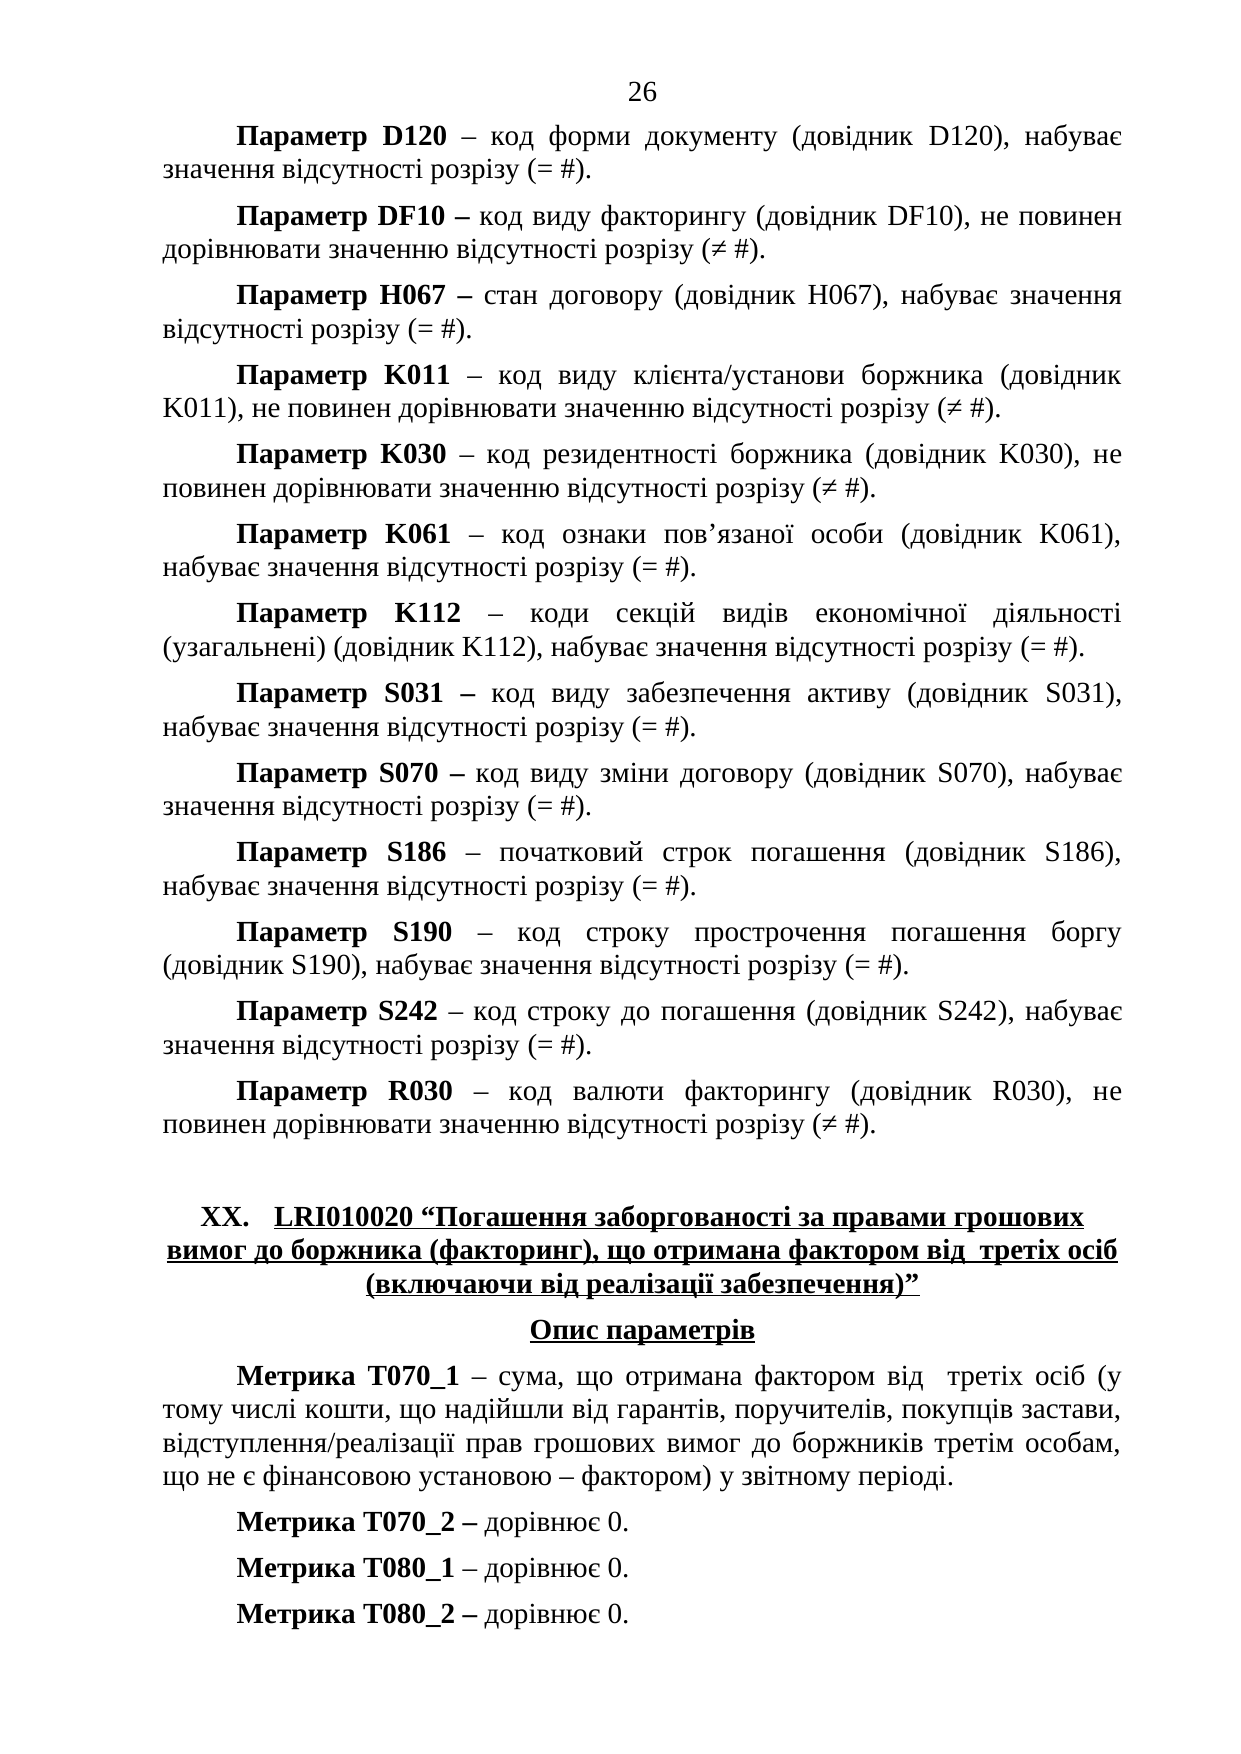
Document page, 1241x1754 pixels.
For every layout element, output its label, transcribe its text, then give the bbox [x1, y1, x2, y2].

list Опис параметрів [162, 1312, 1122, 1345]
text Параметр S242 – код строку до погашення (довідник S242), набуває значення відсутності розрізу (= #). [162, 993, 1122, 1061]
text Метрика T070_1 – сума, що отримана фактором від третіх осіб (у тому числі кошти, що надійшли від гарантів, поручителів, покупців застави, відступлення/реалізації прав грошових вимог до боржників третім особам, що не є фінансовою установою – фактором) у звітному періоді. [162, 1358, 1122, 1492]
text Параметр D120 – код форми документу (довідник D120), набуває значення відсутності розрізу (= #). [162, 118, 1122, 185]
text Параметр K061 – код ознаки пов’язаної особи (довідник K061), набуває значення відсутності розрізу (= #). [162, 516, 1122, 583]
text Параметр H067 – стан договору (довідник H067), набуває значення відсутності розрізу (= #). [162, 277, 1122, 344]
text Параметр K011 – код виду клієнта/установи боржника (довідник K011), не повинен дорівнювати значенню відсутності розрізу (≠ #). [162, 357, 1122, 424]
text Параметр K030 – код резидентності боржника (довідник K030), не повинен дорівнювати значенню відсутності розрізу (≠ #). [162, 436, 1122, 503]
list LRI010020 “Погашення заборгованості за правами грошових вимог до боржника (факторинг), що отримана фактором від третіх осіб (включаючи від реалізації забезпечення)” [162, 1199, 1122, 1299]
text Параметр S031 – код виду забезпечення активу (довідник S031), набуває значення відсутності розрізу (= #). [162, 675, 1122, 742]
text Метрика T080_1 – дорівнює 0. [162, 1551, 1122, 1584]
text Параметр S186 – початковий строк погашення (довідник S186), набуває значення відсутності розрізу (= #). [162, 834, 1122, 901]
text Параметр K112 – коди секцій видів економічної діяльності (узагальнені) (довідник K112), набуває значення відсутності розрізу (= #). [162, 596, 1122, 663]
text Параметр S070 – код виду зміни договору (довідник S070), набуває значення відсутності розрізу (= #). [162, 755, 1122, 822]
text Параметр DF10 – код виду факторингу (довідник DF10), не повинен дорівнювати значенню відсутності розрізу (≠ #). [162, 198, 1122, 265]
text Параметр R030 – код валюти факторингу (довідник R030), не повинен дорівнювати значенню відсутності розрізу (≠ #). [162, 1073, 1122, 1140]
text Метрика T080_2 – дорівнює 0. [162, 1597, 1122, 1630]
text Параметр S190 – код строку прострочення погашення боргу (довідник S190), набуває значення відсутності розрізу (= #). [162, 914, 1122, 981]
text Метрика T070_2 – дорівнює 0. [162, 1504, 1122, 1538]
